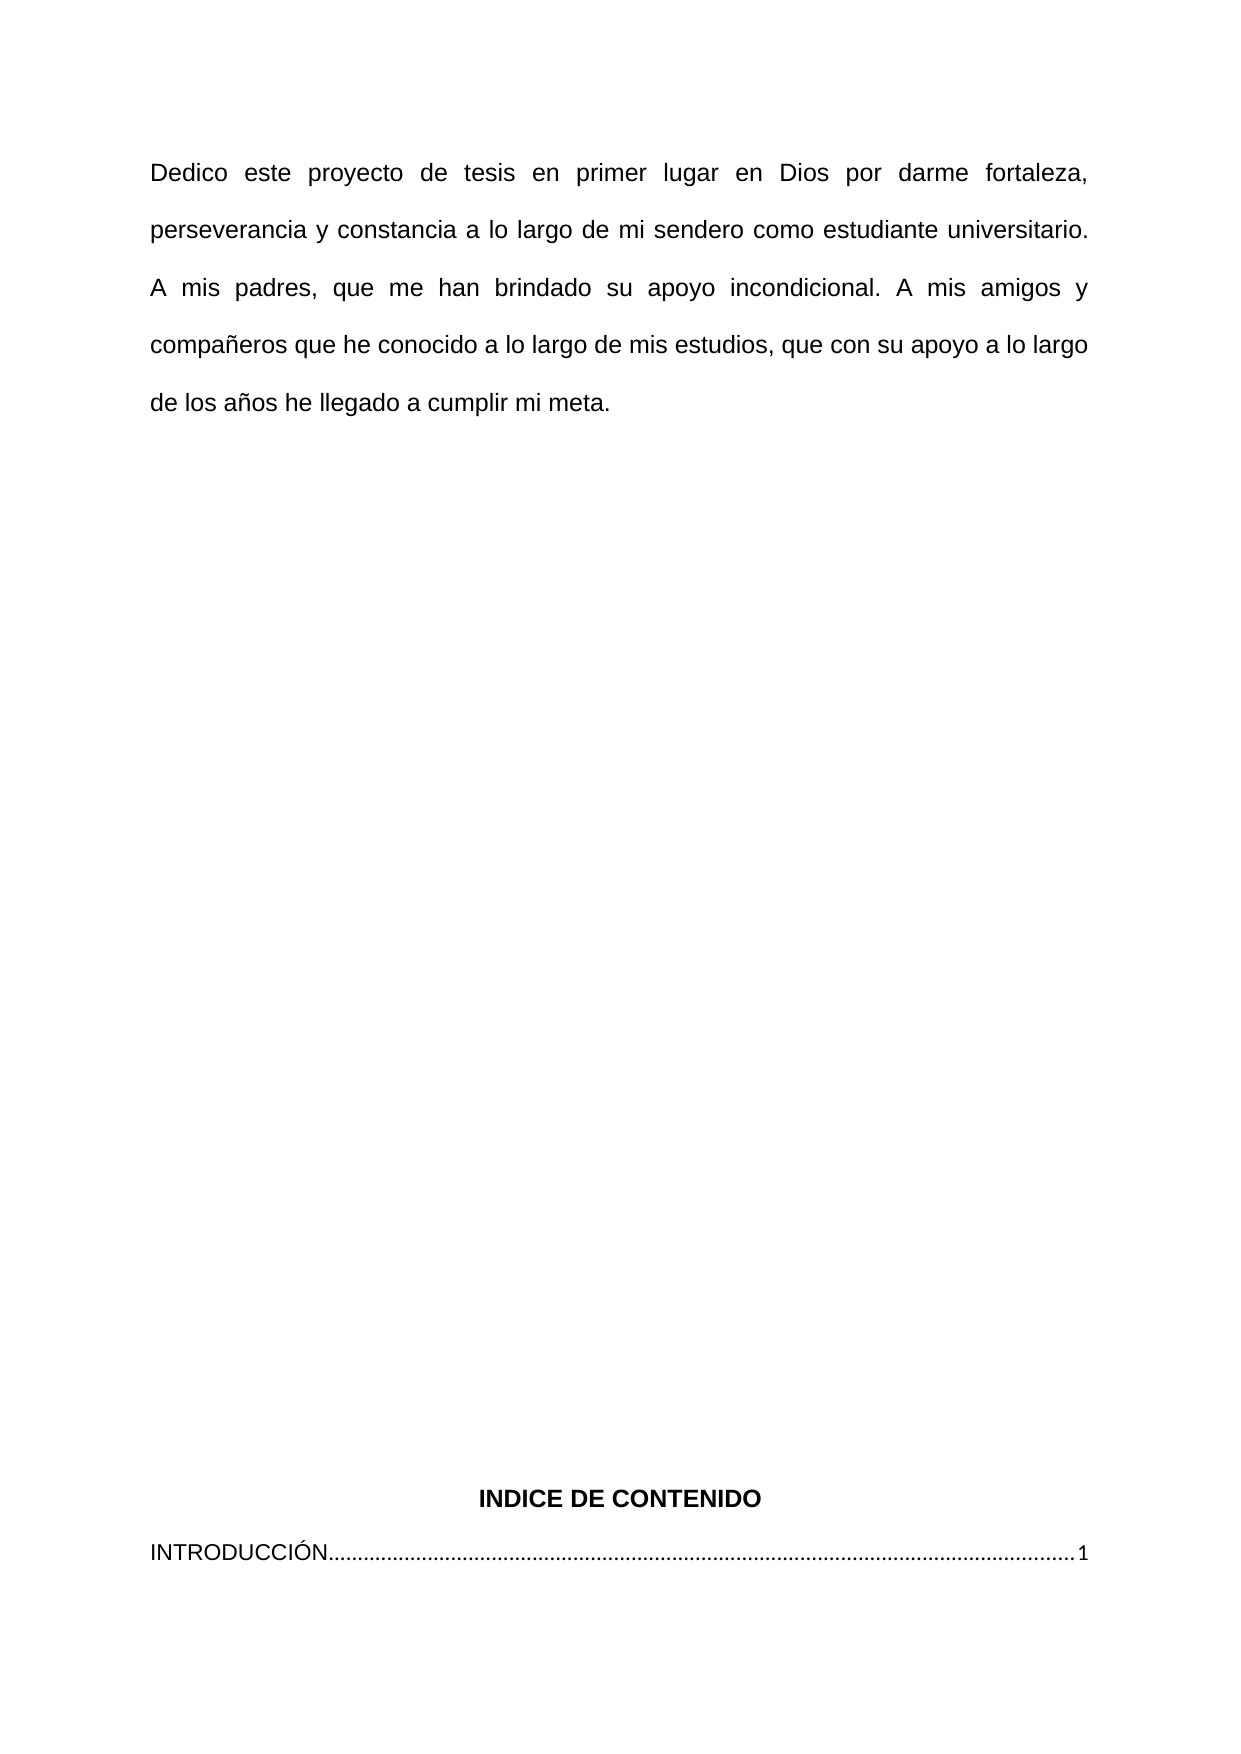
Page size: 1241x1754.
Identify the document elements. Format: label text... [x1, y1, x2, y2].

text INDICE DE CONTENIDO [150, 1484, 1090, 1513]
text Dedico este proyecto de tesis en primer lugar en Dios por darme fortaleza, perseverancia y constancia a lo largo de mi sendero como estudiante universitario. A mis padres, que me han brindado su apoyo incondicional. A mis amigos y compañeros que he conocido a lo largo de mis estudios, que con su apoyo a lo largo de los años he llegado a cumplir mi meta. [150, 158, 1090, 417]
